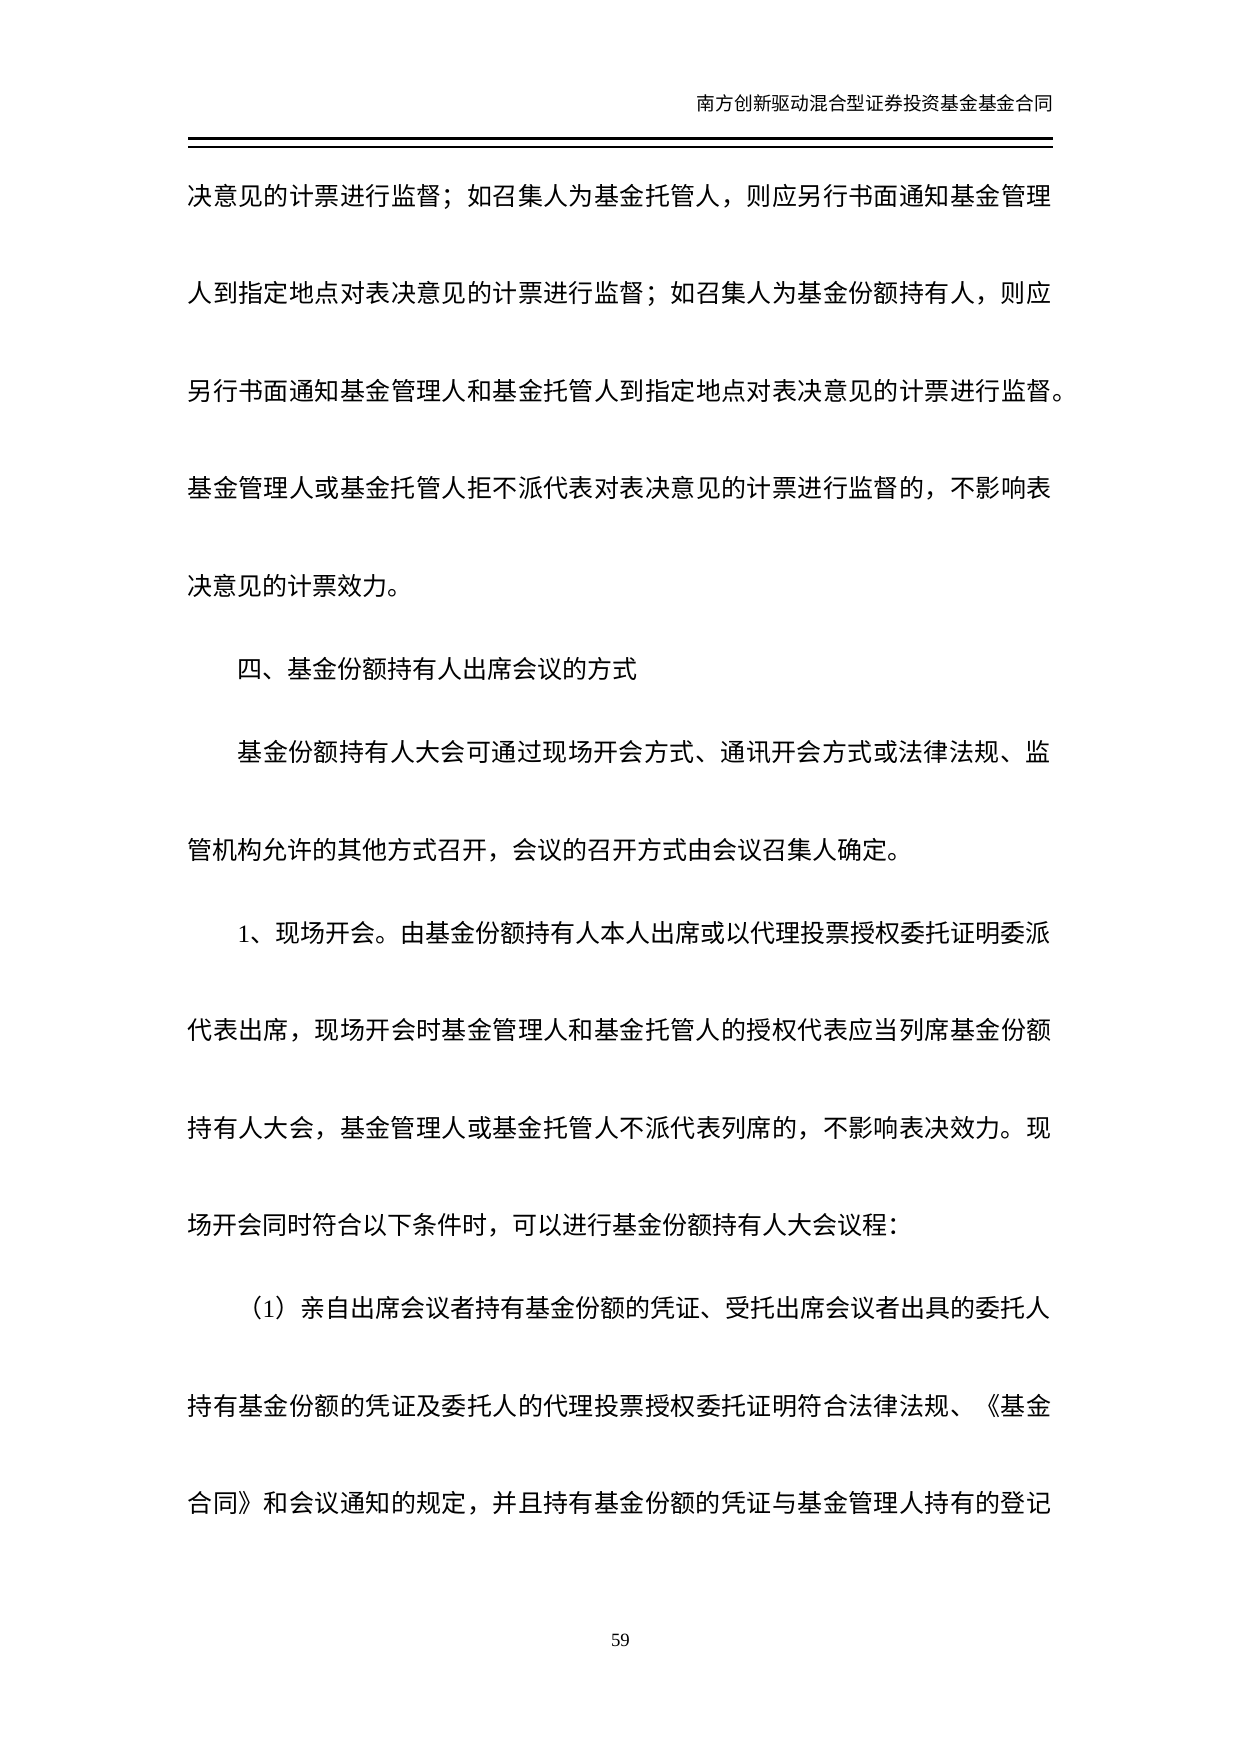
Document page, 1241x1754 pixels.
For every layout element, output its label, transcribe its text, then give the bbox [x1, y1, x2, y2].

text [187, 1274, 1053, 1534]
text 四、基金份额持有人出席会议的方式 [187, 635, 1053, 700]
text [187, 162, 1053, 617]
text 1、现场开会。由基金份额持有人本人出席或以代理投票授权委托证明委派代表出席，现场开会时基金管理人和基金托管人的授权代表应当列席基金份额持有人大会，基金管理人或基金托管人不派代表列席的，不影响表决效力。现场开会同时符合以下条件时，可以进行基金份额持有人大会议程： [187, 899, 1053, 1256]
text 基金份额持有人大会可通过现场开会方式、通讯开会方式或法律法规、监管机构允许的其他方式召开，会议的召开方式由会议召集人确定。 [187, 718, 1053, 881]
